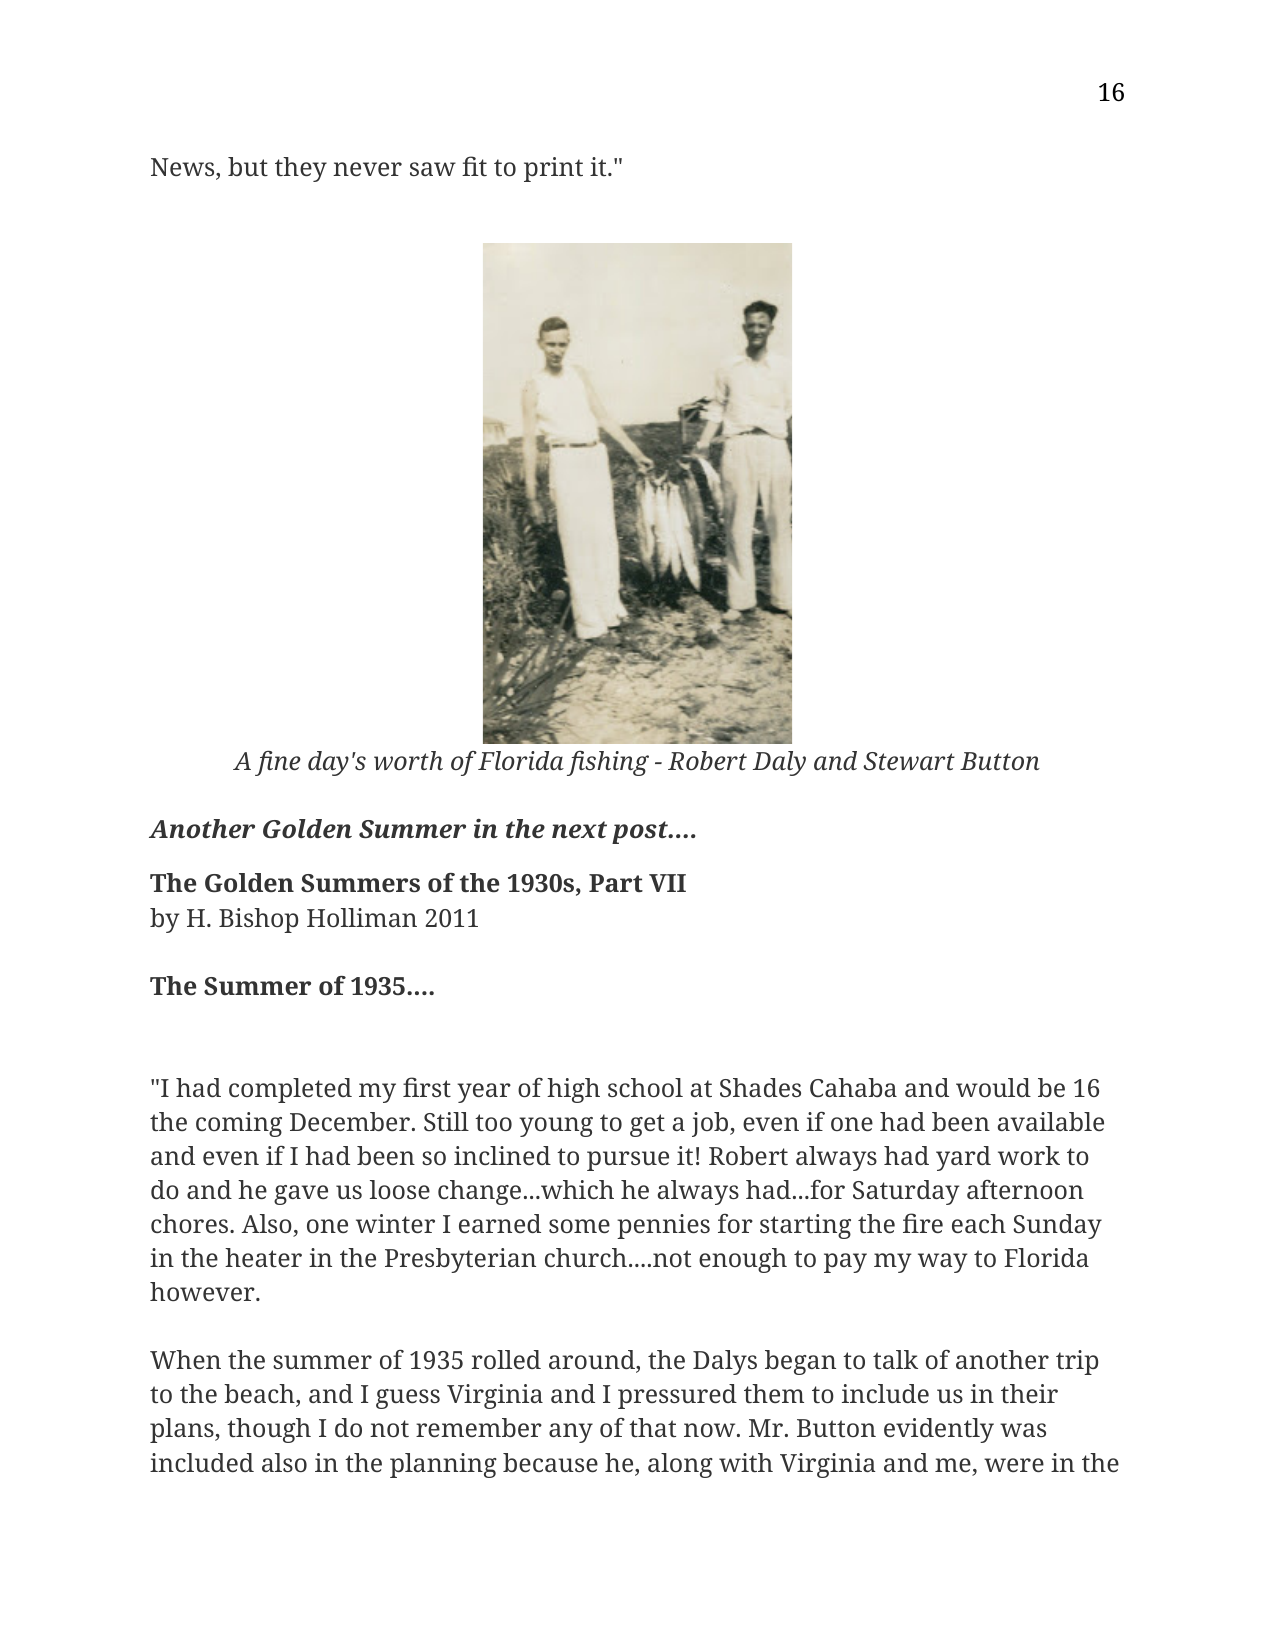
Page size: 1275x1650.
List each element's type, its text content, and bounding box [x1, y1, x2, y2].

text Another Golden Summer in the next post.... [150, 777, 1125, 845]
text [150, 150, 1125, 218]
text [150, 866, 1125, 1479]
picture [482, 243, 793, 744]
text A fine day's worth of Florida fishing - Robert Daly and Stewart Button [150, 743, 1125, 777]
